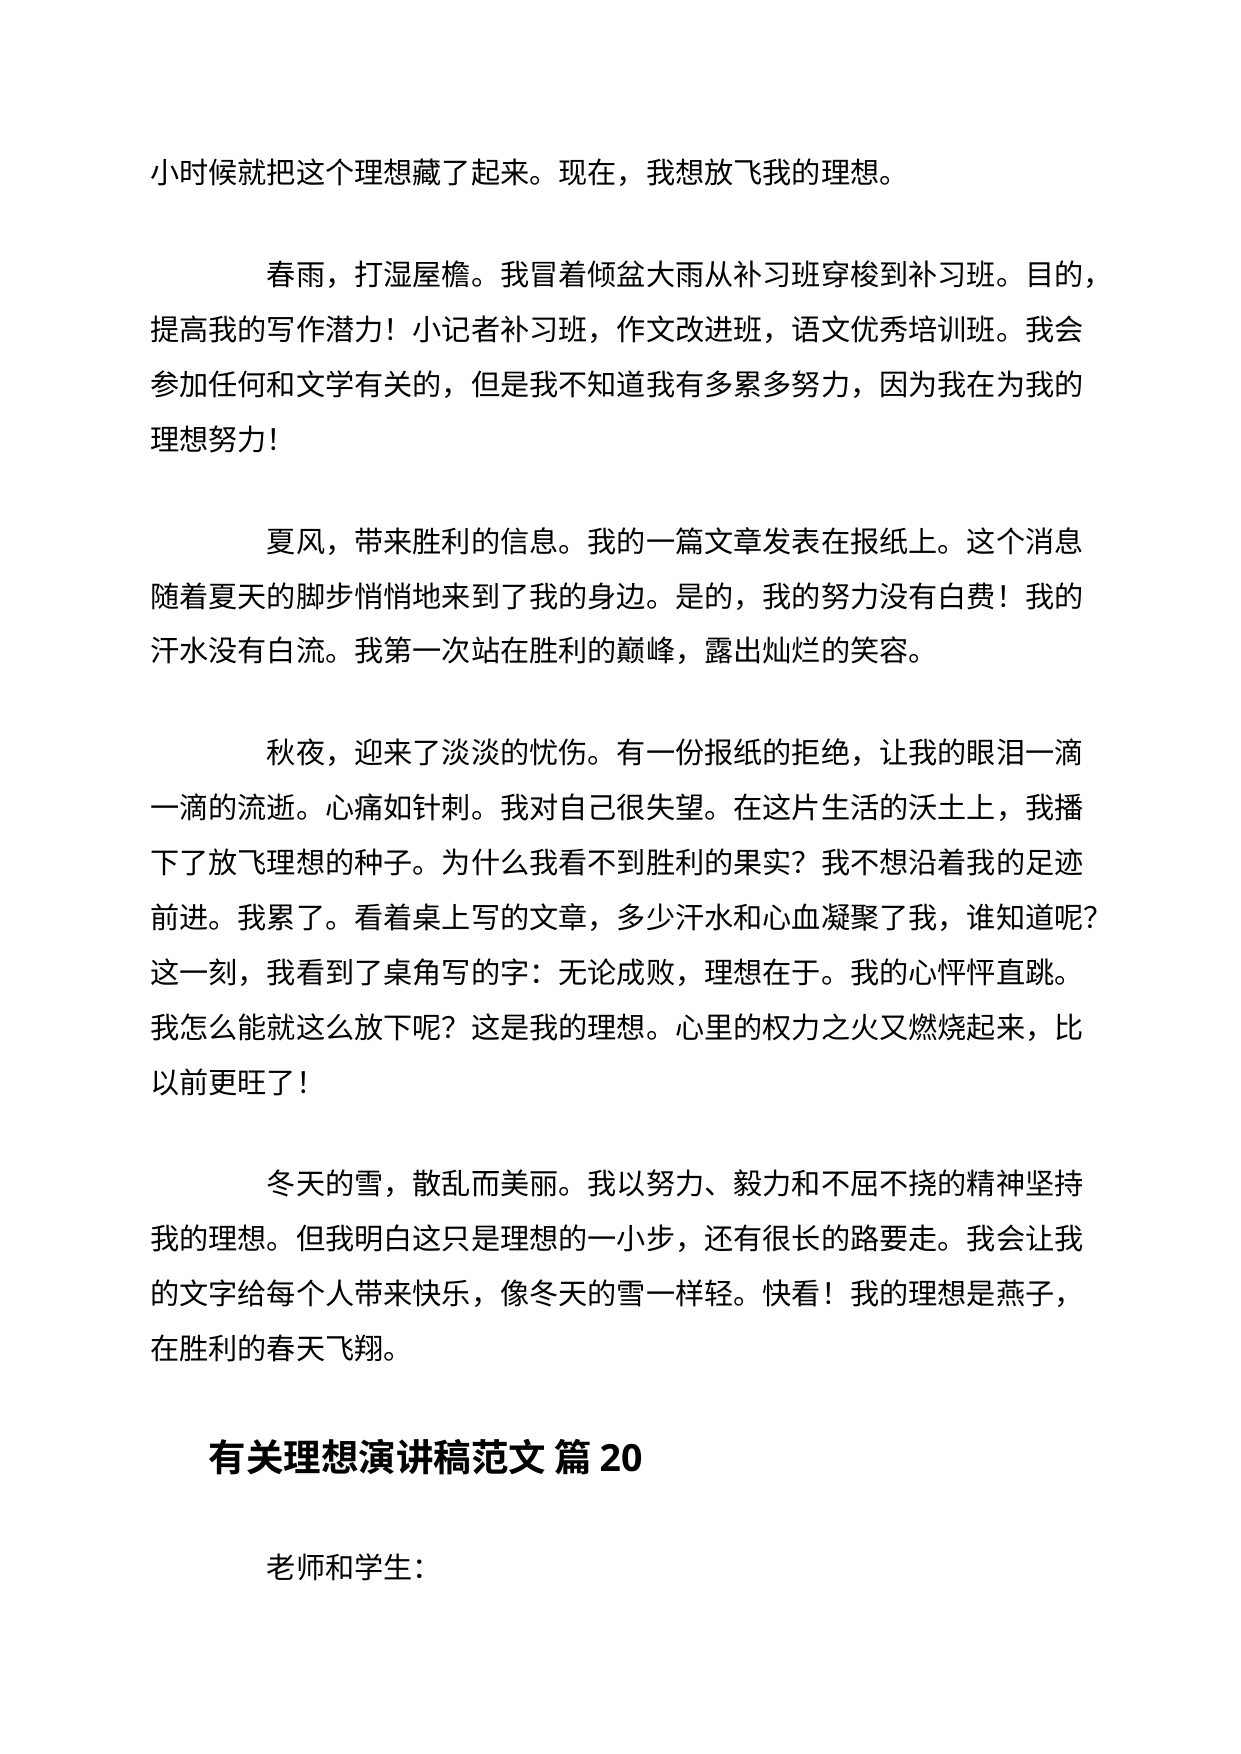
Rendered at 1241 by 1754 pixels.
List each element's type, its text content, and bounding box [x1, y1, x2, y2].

text 冬天的雪，散乱而美丽。我以努力、毅力和不屈不挠的精神坚持我的理想。但我明白这只是理想的一小步，还有很长的路要走。我会让我的文字给每个人带来快乐，像冬天的雪一样轻。快看！我的理想是燕子，在胜利的春天飞翔。 [150, 1161, 1090, 1368]
text 有关理想演讲稿范文 篇20 [150, 1427, 1090, 1482]
text 老师和学生： [150, 1545, 1090, 1587]
text 春雨，打湿屋檐。我冒着倾盆大雨从补习班穿梭到补习班。目的，提高我的写作潜力！小记者补习班，作文改进班，语文优秀培训班。我会参加任何和文学有关的，但是我不知道我有多累多努力，因为我在为我的理想努力！ [150, 252, 1090, 459]
text 秋夜，迎来了淡淡的忧伤。有一份报纸的拒绝，让我的眼泪一滴一滴的流逝。心痛如针刺。我对自己很失望。在这片生活的沃土上，我播下了放飞理想的种子。为什么我看不到胜利的果实？我不想沿着我的足迹前进。我累了。看着桌上写的文章，多少汗水和心血凝聚了我，谁知道呢？这一刻，我看到了桌角写的字：无论成败，理想在于。我的心怦怦直跳。我怎么能就这么放下呢？这是我的理想。心里的权力之火又燃烧起来，比以前更旺了！ [150, 730, 1090, 1101]
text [150, 150, 1090, 192]
text 夏风，带来胜利的信息。我的一篇文章发表在报纸上。这个消息随着夏天的脚步悄悄地来到了我的身边。是的，我的努力没有白费！我的汗水没有白流。我第一次站在胜利的巅峰，露出灿烂的笑容。 [150, 518, 1090, 670]
